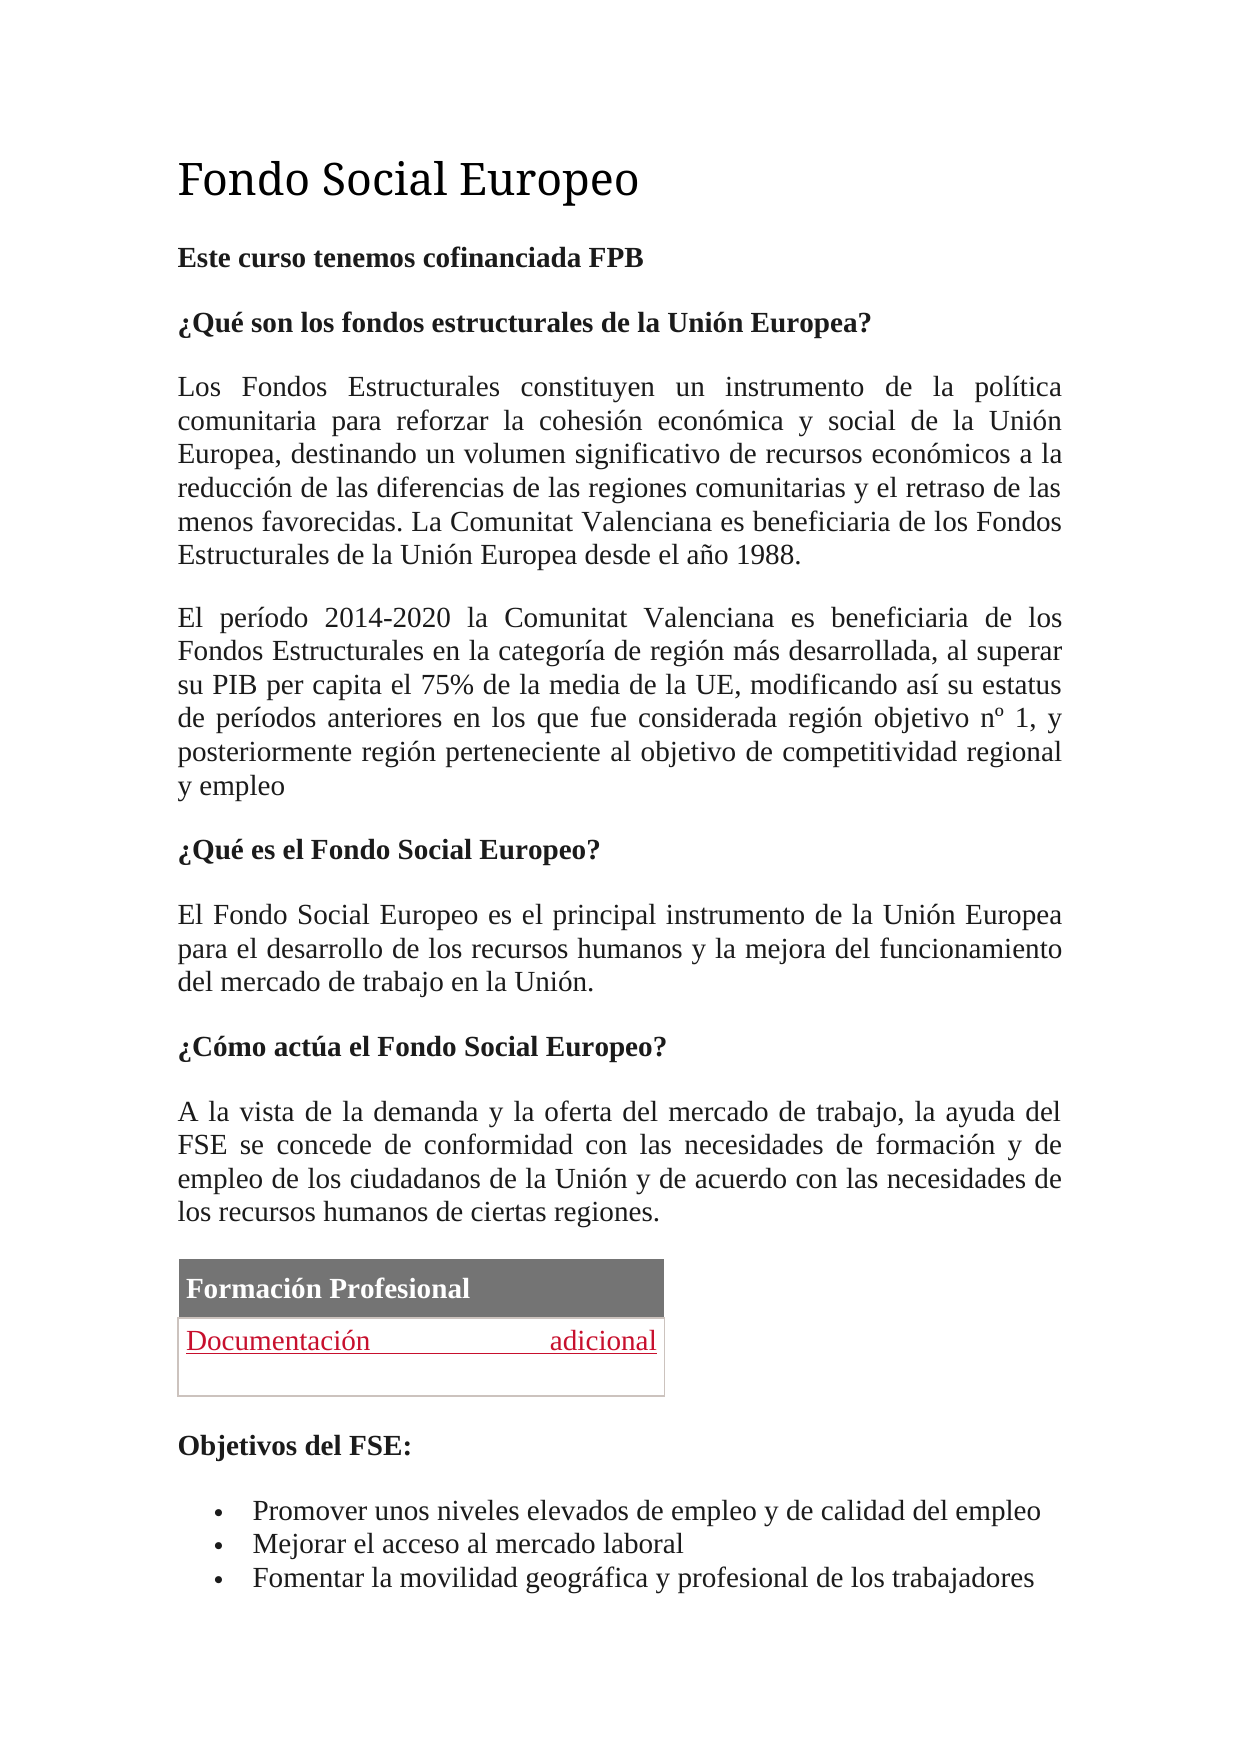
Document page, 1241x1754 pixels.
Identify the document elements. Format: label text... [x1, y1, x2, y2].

list Fomentar la movilidad geográfica y profesional de los trabajadores [215, 1560, 1063, 1593]
text ¿Qué son los fondos estructurales de la Unión Europea? [177, 305, 1063, 338]
text Los Fondos Estructurales constituyen un instrumento de la política comunitaria para reforzar la cohesión económica y social de la Unión Europea, destinando un volumen significativo de recursos económicos a la reducción de las diferencias de las regiones comunitarias y el retraso de las menos favorecidas. La Comunitat Valenciana es beneficiaria de los Fondos Estructurales de la Unión Europea desde el año 1988. [177, 369, 1063, 571]
text Fondo Social Europeo [177, 148, 1063, 209]
text ¿Qué es el Fondo Social Europeo? [177, 832, 1063, 866]
text Objetivos del FSE: [177, 1428, 1063, 1462]
text A la vista de la demanda y la oferta del mercado de trabajo, la ayuda del FSE se concede de conformidad con las necesidades de formación y de empleo de los ciudadanos de la Unión y de acuerdo con las necesidades de los recursos humanos de ciertas regiones. [177, 1094, 1063, 1228]
table_header Formación Profesional [179, 1259, 664, 1317]
table_cell Documentación adicional [179, 1319, 664, 1395]
list Mejorar el acceso al mercado laboral [215, 1526, 1063, 1560]
text ¿Cómo actúa el Fondo Social Europeo? [177, 1029, 1063, 1063]
text Este curso tenemos cofinanciada FPB [177, 240, 1063, 273]
list Promover unos niveles elevados de empleo y de calidad del empleo [215, 1493, 1063, 1526]
text El período 2014-2020 la Comunitat Valenciana es beneficiaria de los Fondos Estructurales en la categoría de región más desarrollada, al superar su PIB per capita el 75% de la media de la UE, modificando así su estatus de períodos anteriores en los que fue considerada región objetivo nº 1, y posteriormente región perteneciente al objetivo de competitividad regional y empleo [177, 600, 1063, 801]
text El Fondo Social Europeo es el principal instrumento de la Unión Europea para el desarrollo de los recursos humanos y la mejora del funcionamiento del mercado de trabajo en la Unión. [177, 897, 1063, 998]
